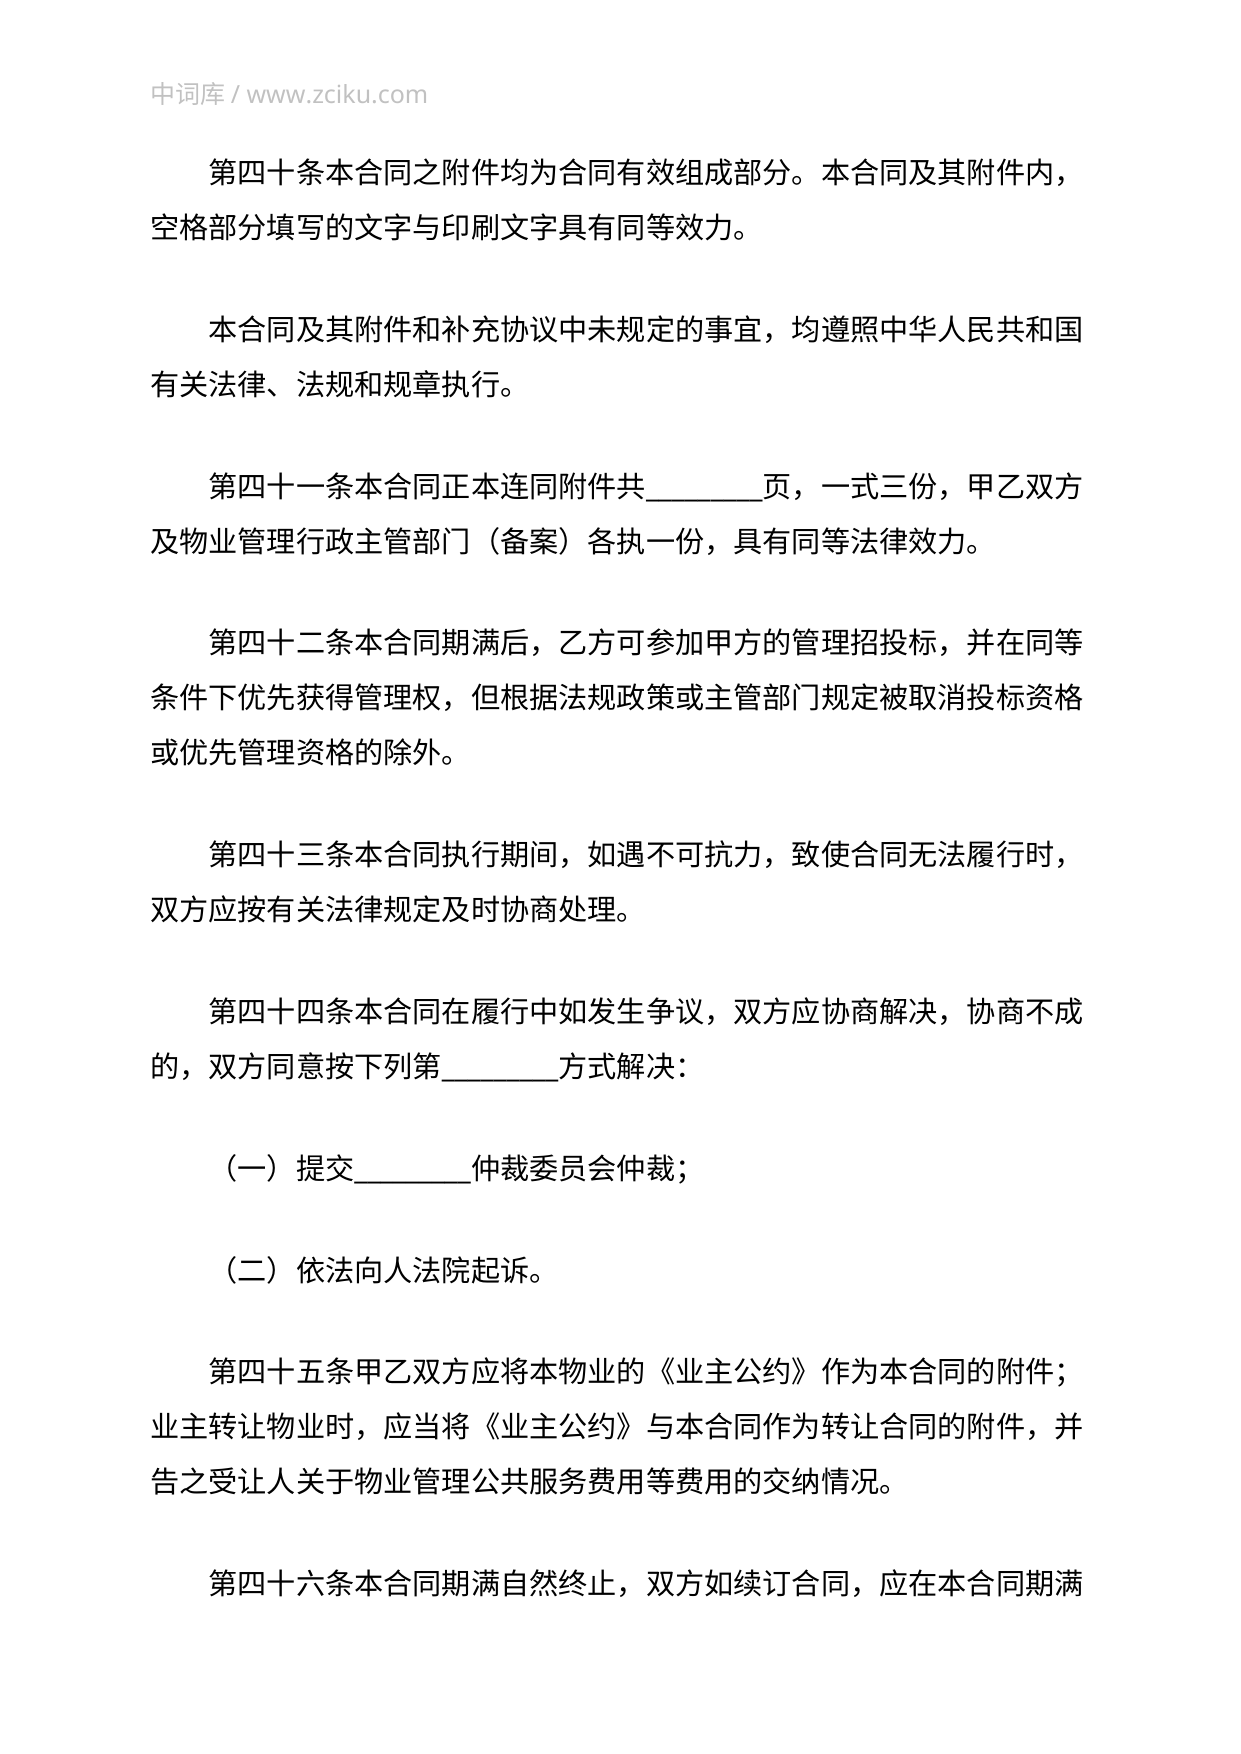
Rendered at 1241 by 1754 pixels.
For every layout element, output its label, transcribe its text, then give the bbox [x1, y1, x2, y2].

text 第四十五条甲乙双方应将本物业的《业主公约》作为本合同的附件；业主转让物业时，应当将《业主公约》与本合同作为转让合同的附件，并告之受让人关于物业管理公共服务费用等费用的交纳情况。 [150, 1349, 1090, 1501]
text 第四十三条本合同执行期间，如遇不可抗力，致使合同无法履行时，双方应按有关法律规定及时协商处理。 [150, 832, 1090, 929]
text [150, 1561, 1090, 1603]
text 本合同及其附件和补充协议中未规定的事宜，均遵照中华人民共和国有关法律、法规和规章执行。 [150, 307, 1090, 404]
text （一）提交_________仲裁委员会仲裁； [150, 1145, 1090, 1188]
text （二）依法向人法院起诉。 [150, 1247, 1090, 1289]
text 第四十二条本合同期满后，乙方可参加甲方的管理招投标，并在同等条件下优先获得管理权，但根据法规政策或主管部门规定被取消投标资格或优先管理资格的除外。 [150, 620, 1090, 772]
text 第四十四条本合同在履行中如发生争议，双方应协商解决，协商不成的，双方同意按下列第_________方式解决： [150, 988, 1090, 1086]
text 第四十一条本合同正本连同附件共_________页，一式三份，甲乙双方及物业管理行政主管部门（备案）各执一份，具有同等法律效力。 [150, 463, 1090, 561]
text 第四十条本合同之附件均为合同有效组成部分。本合同及其附件内，空格部分填写的文字与印刷文字具有同等效力。 [150, 150, 1090, 247]
